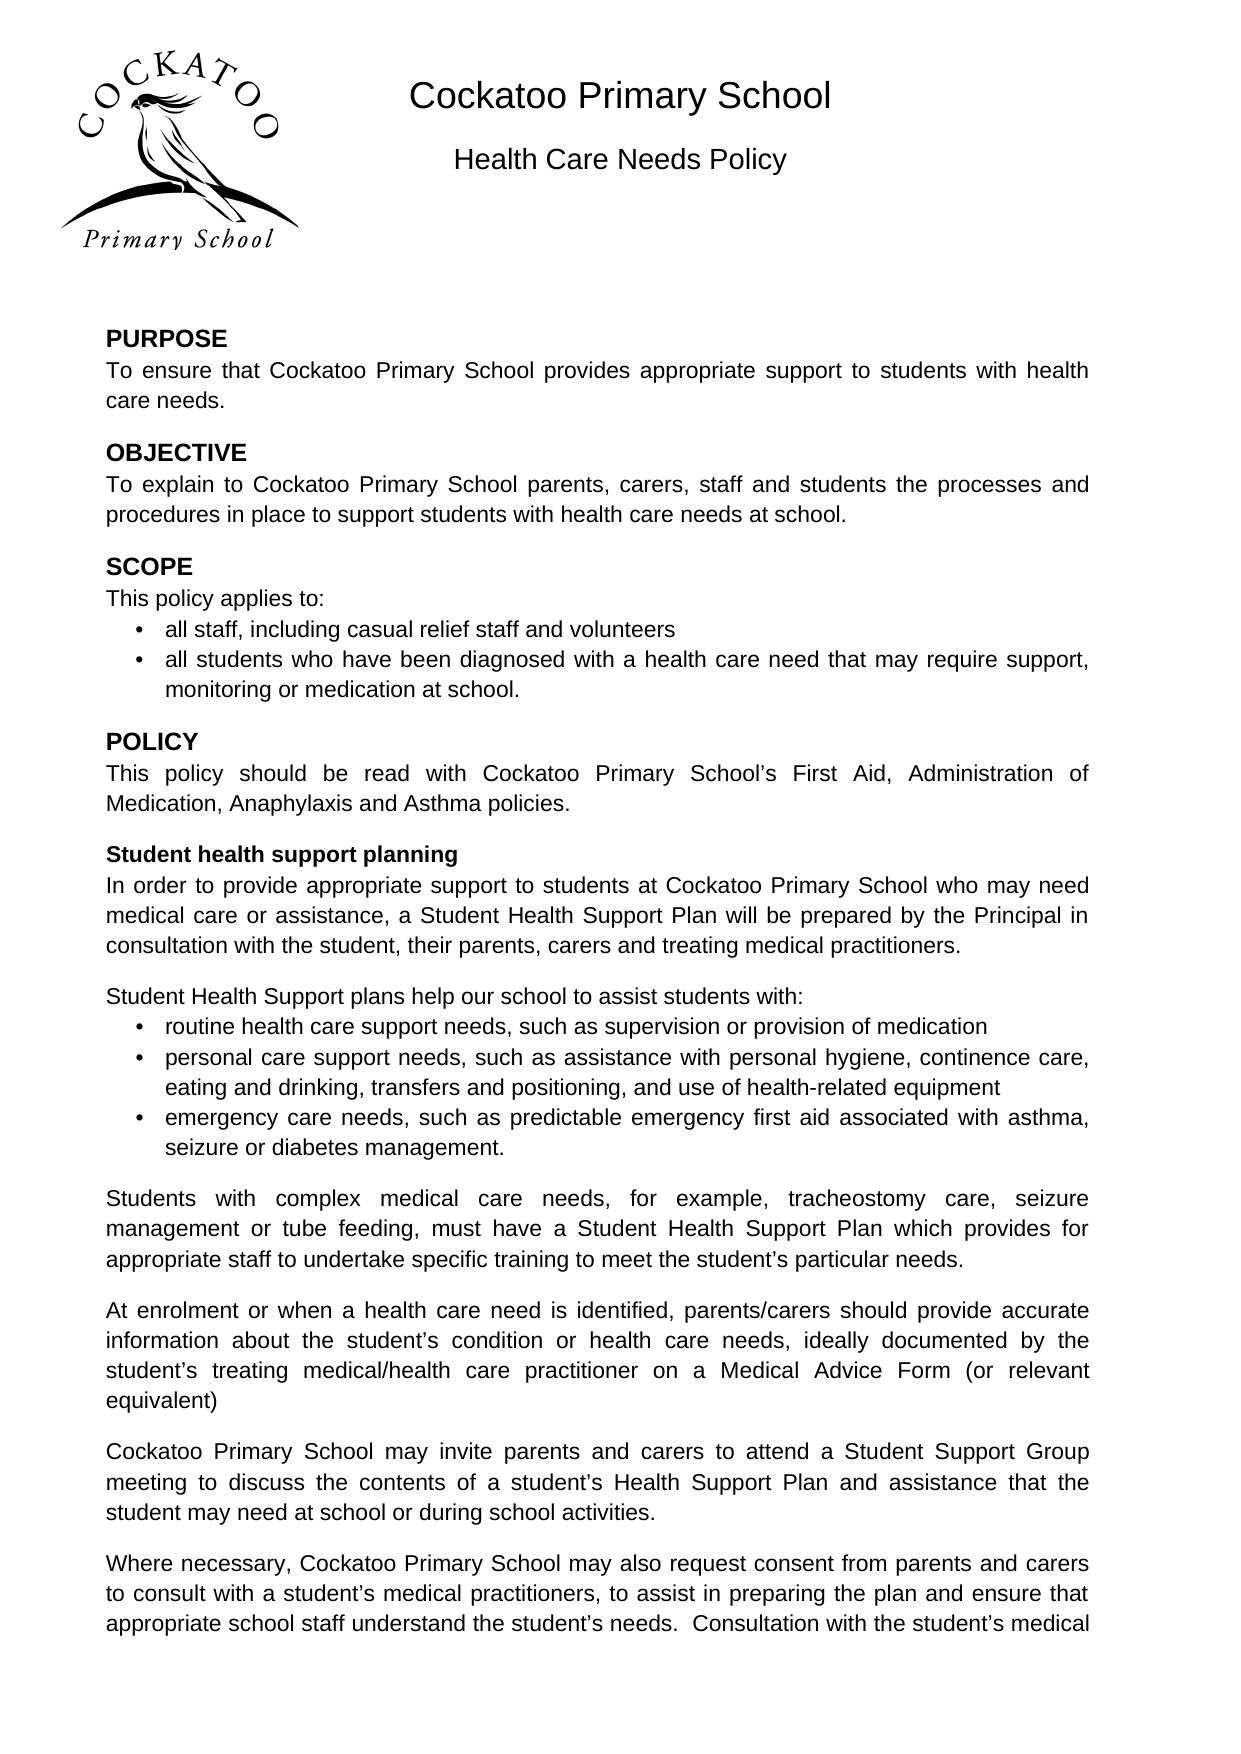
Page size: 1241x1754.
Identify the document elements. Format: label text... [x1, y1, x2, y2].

text To ensure that Cockatoo Primary School provides appropriate support to students with health care needs. [106, 357, 1090, 413]
text Cockatoo Primary School may invite parents and carers to attend a Student Support Group meeting to discuss the contents of a student’s Health Support Plan and assistance that the student may need at school or during school activities. [106, 1438, 1090, 1525]
text Student Health Support plans help our school to assist students with: [106, 983, 1090, 1009]
picture [61, 50, 299, 250]
text OBJECTIVE [106, 438, 1090, 467]
text • all students who have been diagnosed with a health care need that may require support, monitoring or medication at school. [135, 646, 1090, 702]
text Students with complex medical care needs, for example, tracheostomy care, seizure management or tube feeding, must have a Student Health Support Plan which provides for appropriate staff to undertake specific training to meet the student’s particular needs. [106, 1185, 1090, 1272]
text In order to provide appropriate support to students at Cockatoo Primary School who may need medical care or assistance, a Student Health Support Plan will be prepared by the Principal in consultation with the student, their parents, carers and treating medical practitioners. [106, 872, 1090, 958]
text • all staff, including casual relief staff and volunteers [135, 616, 1090, 642]
text PURPOSE [106, 324, 1090, 353]
text • emergency care needs, such as predictable emergency first aid associated with asthma, seizure or diabetes management. [135, 1104, 1090, 1160]
text To explain to Cockatoo Primary School parents, carers, staff and students the processes and procedures in place to support students with health care needs at school. [106, 471, 1090, 528]
text Student health support planning [106, 841, 1090, 868]
text POLICY [106, 727, 1090, 756]
text SCOPE [106, 552, 1090, 581]
text At enrolment or when a health care need is identified, parents/carers should provide accurate information about the student’s condition or health care needs, ideally documented by the student’s treating medical/health care practitioner on a Medical Advice Form (or relevant equivalent) [106, 1297, 1090, 1413]
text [106, 1550, 1090, 1636]
text This policy should be read with Cockatoo Primary School’s First Aid, Administration of Medication, Anaphylaxis and Asthma policies. [106, 760, 1090, 817]
text • personal care support needs, such as assistance with personal hygiene, continence care, eating and drinking, transfers and positioning, and use of health-related equipment [135, 1043, 1090, 1100]
text This policy applies to: [106, 585, 1090, 612]
text • routine health care support needs, such as supervision or provision of medication [135, 1013, 1090, 1039]
